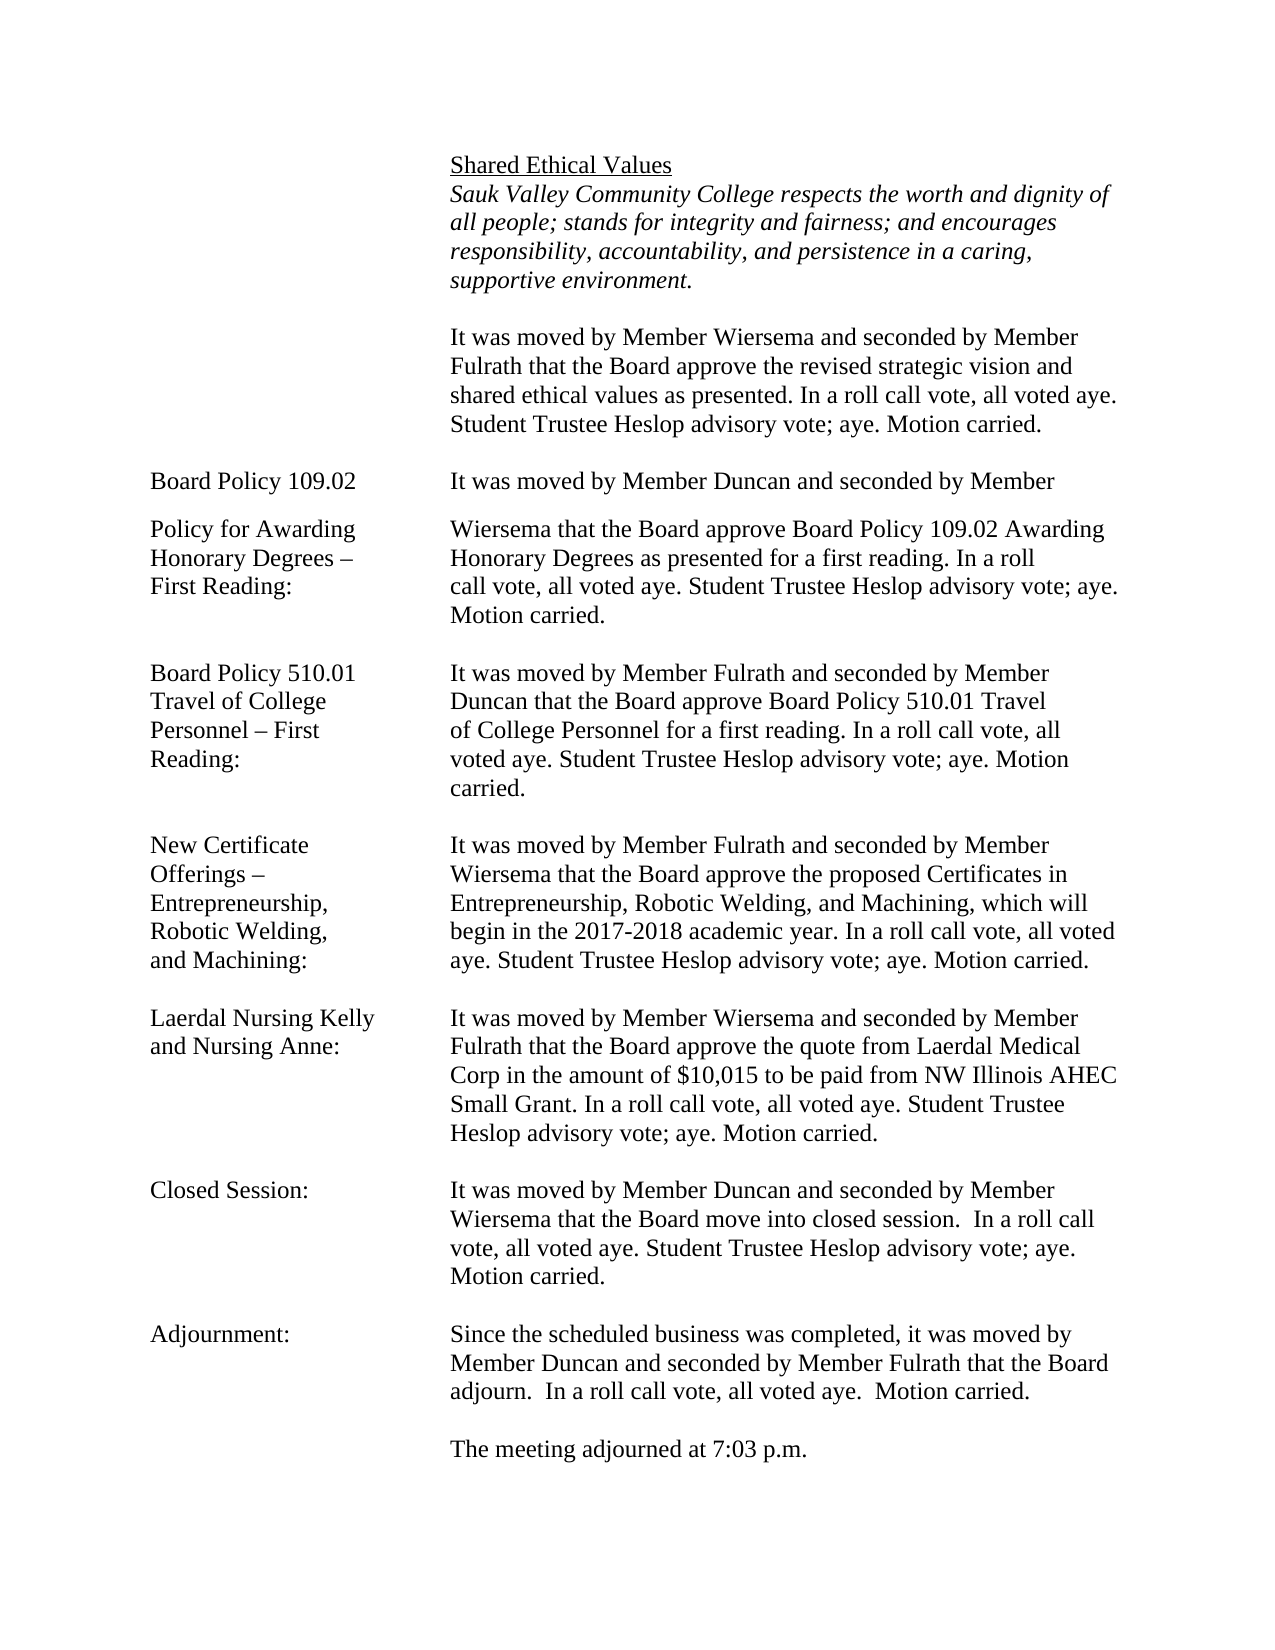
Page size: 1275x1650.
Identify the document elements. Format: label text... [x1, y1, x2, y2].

text Shared Ethical Values [150, 150, 1125, 179]
text and Machining: aye. Student Trustee Heslop advisory vote; aye. Motion carried. [150, 945, 1125, 974]
text Policy for Awarding Wiersema that the Board approve Board Policy 109.02 Awarding [150, 514, 1125, 543]
text and Nursing Anne: Fulrath that the Board approve the quote from Laerdal Medical Corp in the amount of $10,015 to be paid from NW Illinois AHEC Small Grant. In a roll call vote, all voted aye. Student Trustee Heslop advisory vote; aye. Motion carried. [150, 1031, 1125, 1146]
text First Reading: call vote, all voted aye. Student Trustee Heslop advisory vote; aye. Motion carried. [150, 571, 1125, 629]
text Offerings – Wiersema that the Board approve the proposed Certificates in [150, 859, 1125, 888]
text Adjournment: Since the scheduled business was completed, it was moved by [150, 1319, 1125, 1348]
text Entrepreneurship, Entrepreneurship, Robotic Welding, and Machining, which will [150, 888, 1125, 916]
text Sauk Valley Community College respects the worth and dignity of all people; stands for integrity and fairness; and encourages responsibility, accountability, and persistence in a caring, supportive environment. [450, 179, 1125, 294]
text It was moved by Member Wiersema and seconded by Member Fulrath that the Board approve the revised strategic vision and shared ethical values as presented. In a roll call vote, all voted aye. Student Trustee Heslop advisory vote; aye. Motion carried. [450, 322, 1125, 437]
text Travel of College Duncan that the Board approve Board Policy 510.01 Travel [150, 686, 1125, 715]
text Honorary Degrees – Honorary Degrees as presented for a first reading. In a roll [150, 543, 1125, 571]
text Board Policy 510.01 It was moved by Member Fulrath and seconded by Member [150, 658, 1125, 686]
text Closed Session: It was moved by Member Duncan and seconded by Member Wiersema that the Board move into closed session. In a roll call vote, all voted aye. Student Trustee Heslop advisory vote; aye. Motion carried. [150, 1175, 1125, 1290]
text Reading: voted aye. Student Trustee Heslop advisory vote; aye. Motion carried. [150, 744, 1125, 801]
text New Certificate It was moved by Member Fulrath and seconded by Member [150, 830, 1125, 859]
text Member Duncan and seconded by Member Fulrath that the Board adjourn. In a roll call vote, all voted aye. Motion carried. [150, 1348, 1125, 1405]
text Personnel – First of College Personnel for a first reading. In a roll call vote, all [150, 715, 1125, 744]
text Laerdal Nursing Kelly It was moved by Member Wiersema and seconded by Member [150, 1003, 1125, 1031]
text The meeting adjourned at 7:03 p.m. [450, 1434, 1125, 1463]
text Board Policy 109.02 It was moved by Member Duncan and seconded by Member [150, 466, 1125, 495]
text Robotic Welding, begin in the 2017-2018 academic year. In a roll call vote, all voted [150, 916, 1125, 945]
